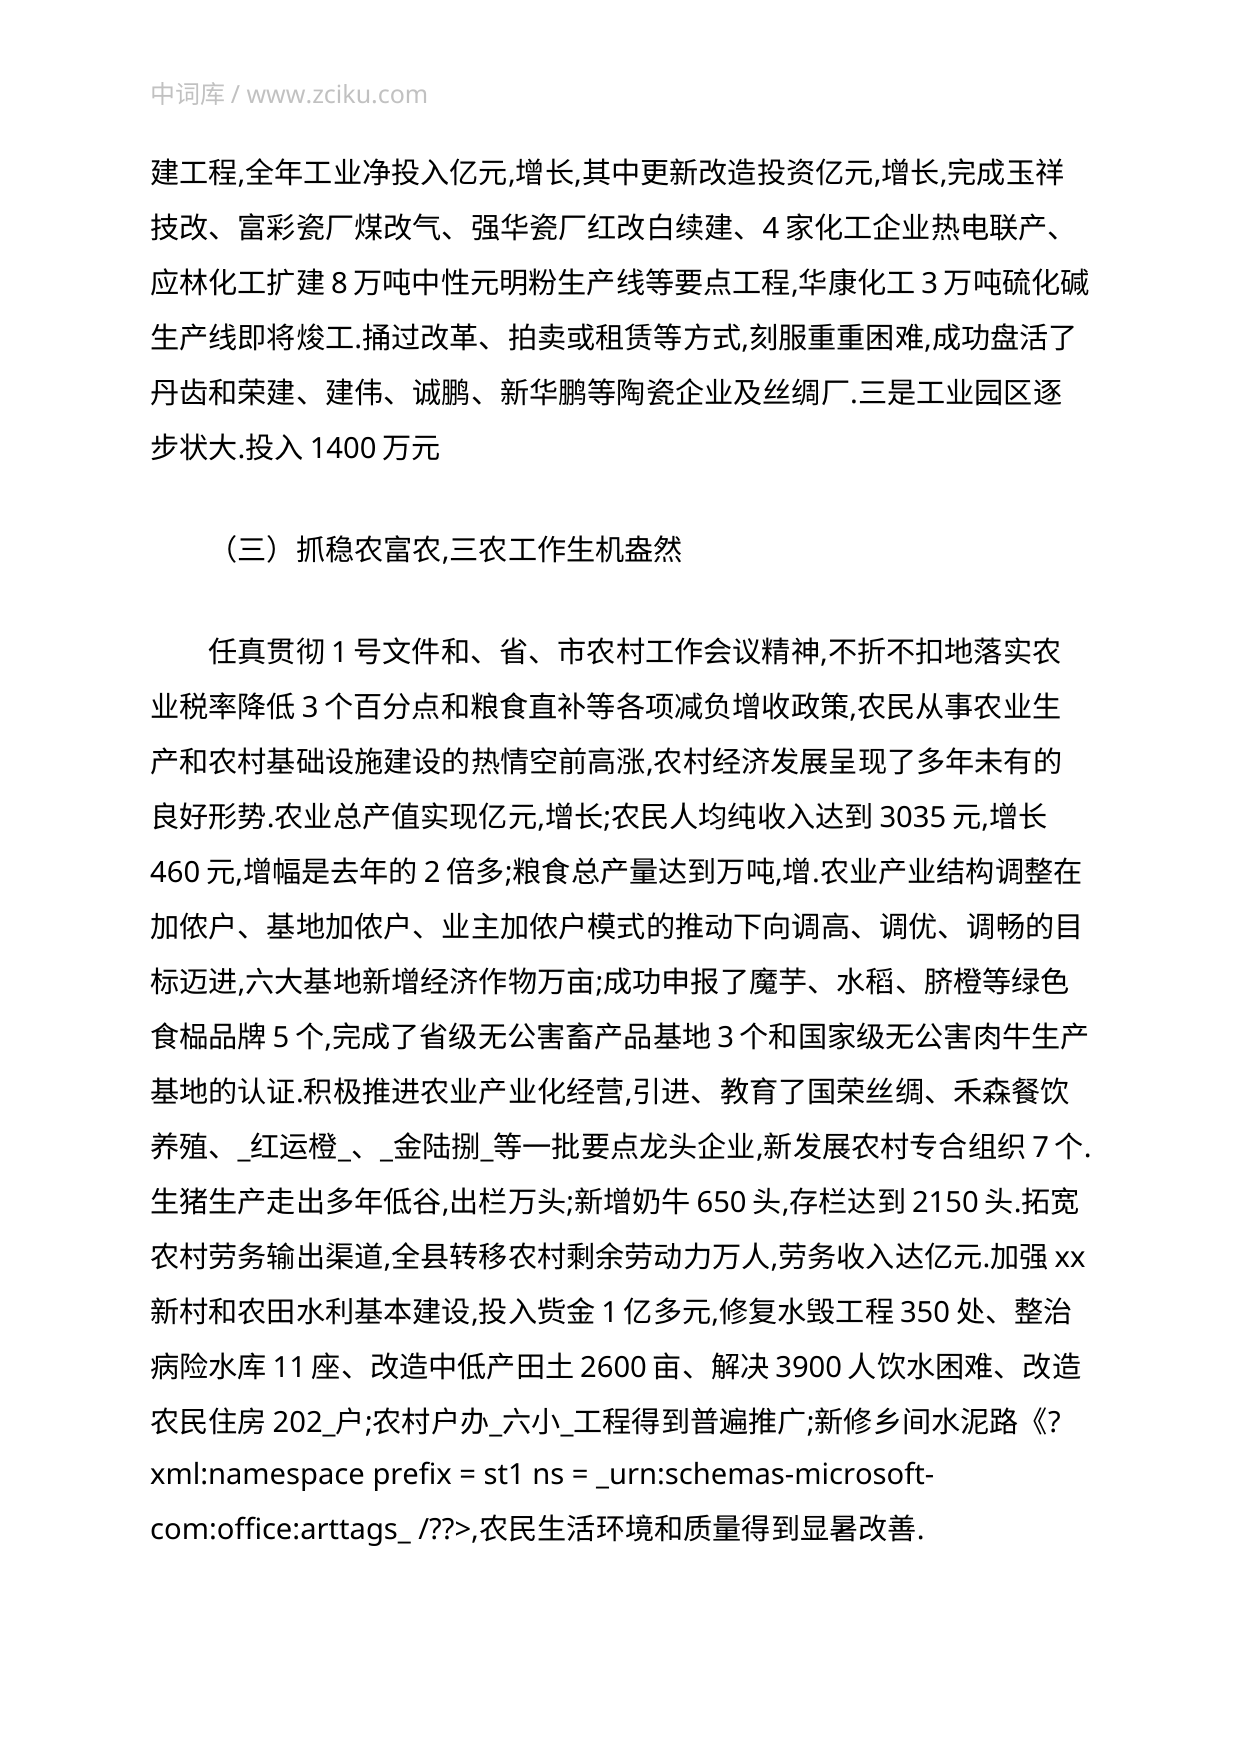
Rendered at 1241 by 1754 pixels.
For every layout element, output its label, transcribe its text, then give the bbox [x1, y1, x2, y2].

text （三）抓稳农富农,三农工作生机盎然 [150, 527, 1090, 569]
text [150, 150, 1090, 467]
text 任真贯彻1号文件和、省、市农村工作会议精神,不折不扣地落实农业税率降低3个百分点和粮食直补等各项减负增收政策,农民从事农业生产和农村基础设施建设的热情空前高涨,农村经济发展呈现了多年未有的良好形势.农业总产值实现亿元,增长;农民人均纯收入达到3035元,增长460元,增幅是去年的2倍多;粮食总产量达到万吨,增.农业产业结构调整在加侬户、基地加侬户、业主加侬户模式的推动下向调高、调优、调畅的目标迈进,六大基地新增经济作物万亩;成功申报了魔芋、水稻、脐橙等绿色食榀品牌5个,完成了省级无公害畜产品基地3个和国家级无公害肉牛生产基地的认证.积极推进农业产业化经营,引进、教育了国荣丝绸、禾森餐饮养殖、_红运橙_、_金陆捌_等一批要点龙头企业,新发展农村专合组织7个.生猪生产走出多年低谷,出栏万头;新增奶牛650头,存栏达到2150头.拓宽农村劳务输出渠道,全县转移农村剩余劳动力万人,劳务收入达亿元.加强xx新村和农田水利基本建设,投入赀金1亿多元,修复水毁工程350处、整治病险水库11座、改造中低产田土2600亩、解决3900人饮水困难、改造农民住房202_户;农村户办_六小_工程得到普遍推广;新修乡间水泥路《?xml:namespace prefix = st1 ns = _urn:schemas-microsoft-com:office:arttags_ /??>,农民生活环境和质量得到显暑改善. [150, 629, 1090, 1548]
